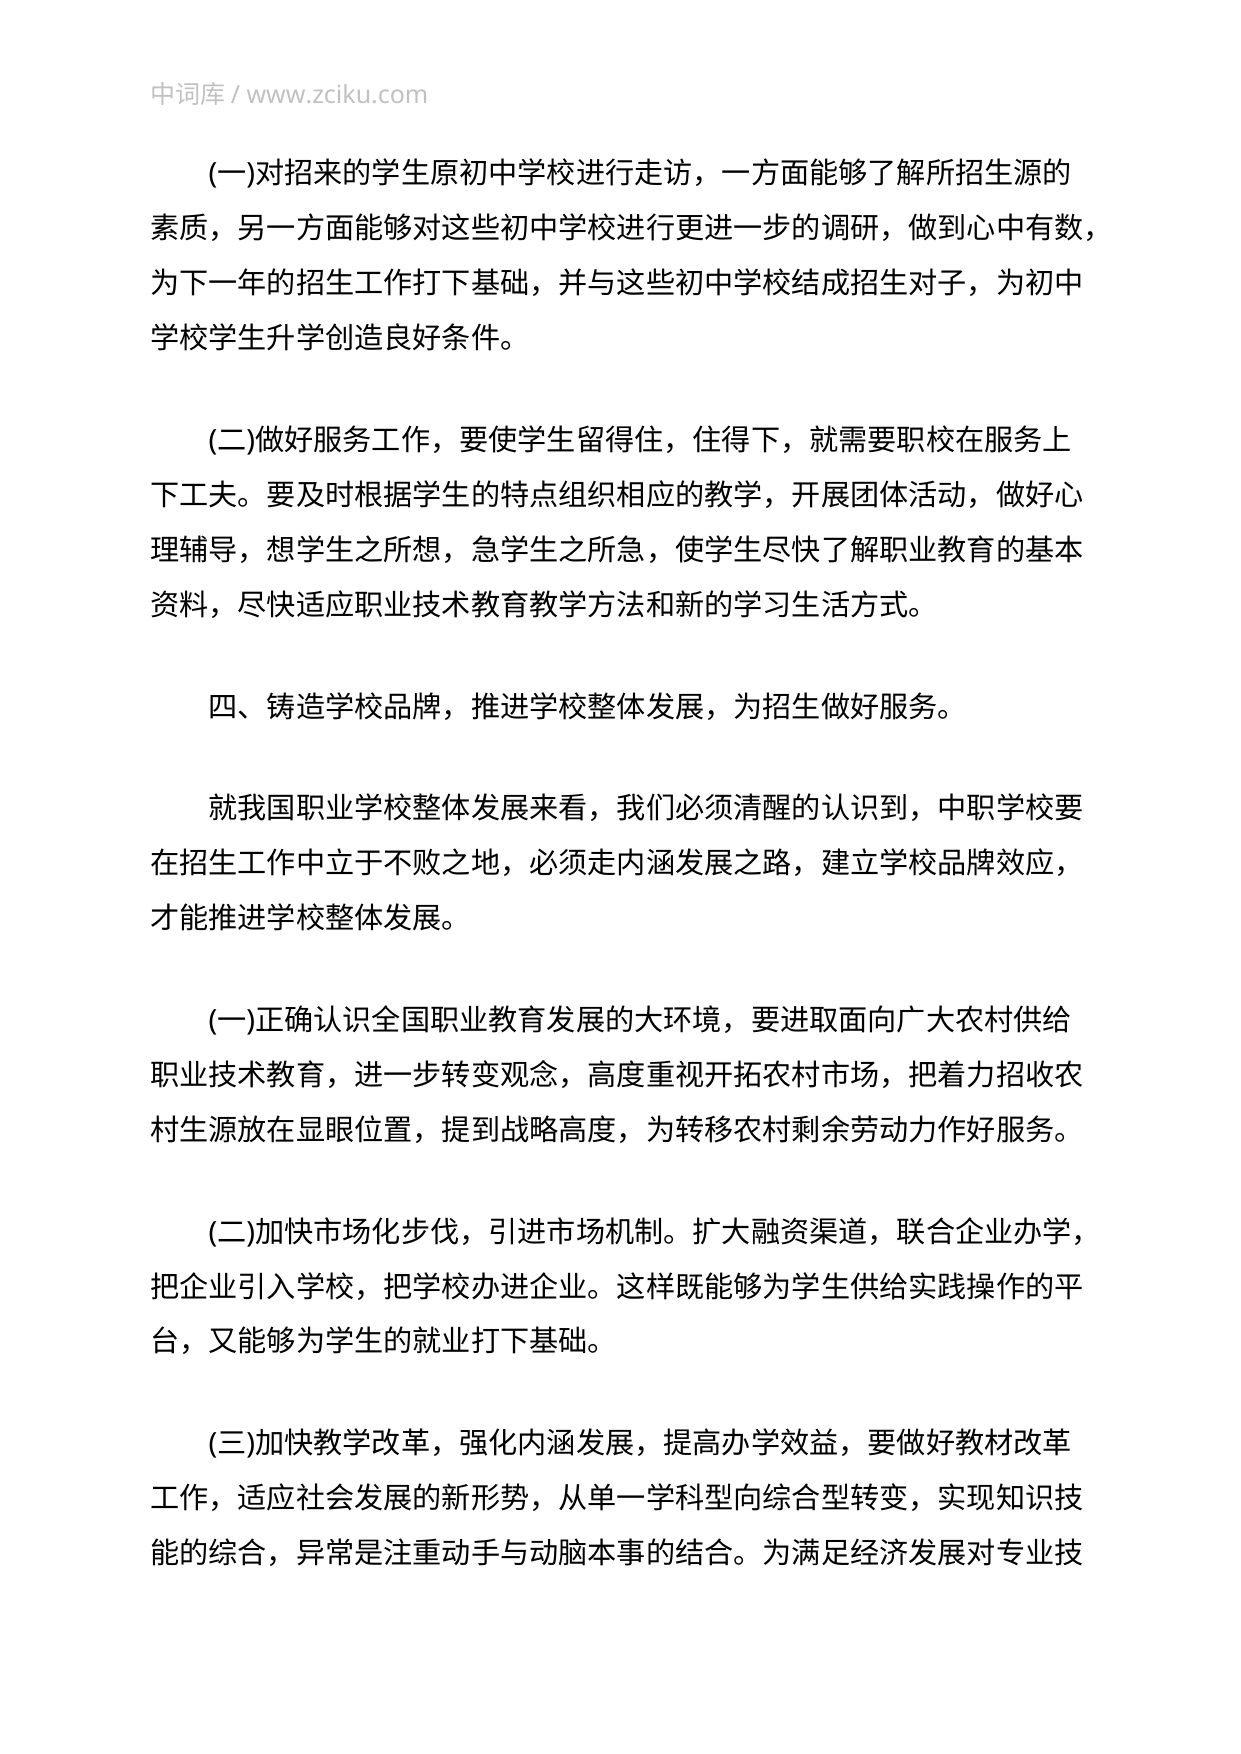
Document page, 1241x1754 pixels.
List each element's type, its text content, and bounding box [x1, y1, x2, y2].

text (二)做好服务工作，要使学生留得住，住得下，就需要职校在服务上下工夫。要及时根据学生的特点组织相应的教学，开展团体活动，做好心理辅导，想学生之所想，急学生之所急，使学生尽快了解职业教育的基本资料，尽快适应职业技术教育教学方法和新的学习生活方式。 [150, 417, 1090, 624]
text (二)加快市场化步伐，引进市场机制。扩大融资渠道，联合企业办学，把企业引入学校，把学校办进企业。这样既能够为学生供给实践操作的平台，又能够为学生的就业打下基础。 [150, 1208, 1090, 1360]
text 就我国职业学校整体发展来看，我们必须清醒的认识到，中职学校要在招生工作中立于不败之地，必须走内涵发展之路，建立学校品牌效应，才能推进学校整体发展。 [150, 785, 1090, 937]
text 四、铸造学校品牌，推进学校整体发展，为招生做好服务。 [150, 683, 1090, 725]
text (一)正确认识全国职业教育发展的大环境，要进取面向广大农村供给职业技术教育，进一步转变观念，高度重视开拓农村市场，把着力招收农村生源放在显眼位置，提到战略高度，为转移农村剩余劳动力作好服务。 [150, 996, 1090, 1149]
text (一)对招来的学生原初中学校进行走访，一方面能够了解所招生源的素质，另一方面能够对这些初中学校进行更进一步的调研，做到心中有数，为下一年的招生工作打下基础，并与这些初中学校结成招生对子，为初中学校学生升学创造良好条件。 [150, 150, 1090, 357]
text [150, 1420, 1090, 1572]
